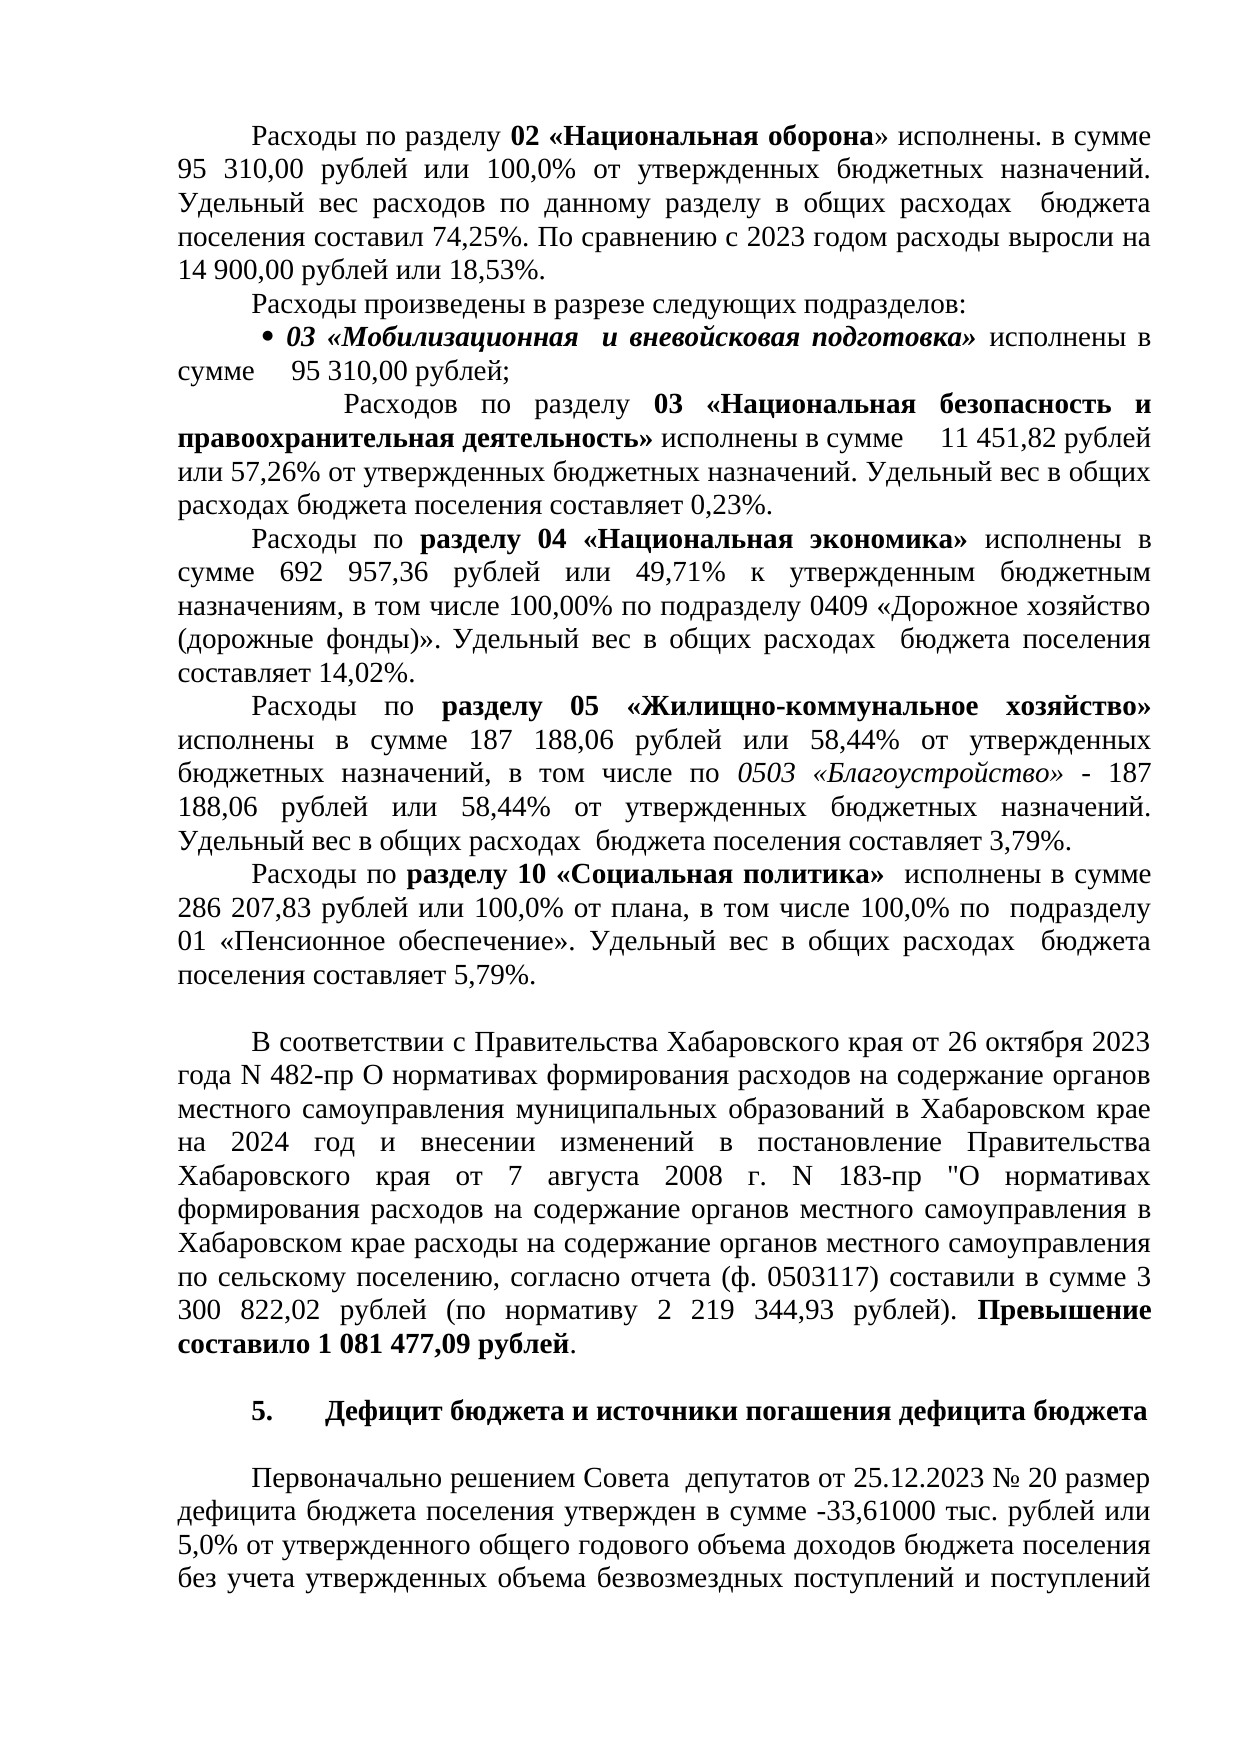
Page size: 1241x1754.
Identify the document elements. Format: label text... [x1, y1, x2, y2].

text В соответствии с Правительства Хабаровского края от 26 октября 2023 года N 482-пр О нормативах формирования расходов на содержание органов местного самоуправления муниципальных образований в Хабаровском крае на 2024 год и внесении изменений в постановление Правительства Хабаровского края от 7 августа 2008 г. N 183-пр "О нормативах формирования расходов на содержание органов местного самоуправления в Хабаровском крае расходы на содержание органов местного самоуправления по сельскому поселению, согласно отчета (ф. 0503117) составили в сумме 3 300 822,02 рублей (по нормативу 2 219 344,93 рублей). Превышение составило 1 081 477,09 рублей. [177, 1024, 1152, 1359]
text Расходы произведены в разрезе следующих подразделов: [177, 286, 1152, 319]
text Расходов по разделу 03 «Национальная безопасность и правоохранительная деятельность» исполнены в сумме 11 451,82 рублей или 57,26% от утвержденных бюджетных назначений. Удельный вес в общих расходах бюджета поселения составляет 0,23%. [177, 387, 1152, 521]
text 03 «Мобилизационная и вневойсковая подготовка» исполнены в сумме 95 310,00 рублей; [177, 319, 1152, 387]
list Дефицит бюджета и источники погашения дефицита бюджета [177, 1393, 1152, 1426]
text Расходы по разделу 02 «Национальная оборона» исполнены. в сумме 95 310,00 рублей или 100,0% от утвержденных бюджетных назначений. Удельный вес расходов по данному разделу в общих расходах бюджета поселения составил 74,25%. По сравнению с 2023 годом расходы выросли на 14 900,00 рублей или 18,53%. [177, 118, 1152, 286]
text Расходы по разделу 05 «Жилищно-коммунальное хозяйство» исполнены в сумме 187 188,06 рублей или 58,44% от утвержденных бюджетных назначений, в том числе по 0503 «Благоустройство» - 187 188,06 рублей или 58,44% от утвержденных бюджетных назначений. Удельный вес в общих расходах бюджета поселения составляет 3,79%. [177, 688, 1152, 856]
text Расходы по разделу 10 «Социальная политика» исполнены в сумме 286 207,83 рублей или 100,0% от плана, в том числе 100,0% по подразделу 01 «Пенсионное обеспечение». Удельный вес в общих расходах бюджета поселения составляет 5,79%. [177, 856, 1152, 990]
text Расходы по разделу 04 «Национальная экономика» исполнены в сумме 692 957,36 рублей или 49,71% к утвержденным бюджетным назначениям, в том числе 100,00% по подразделу 0409 «Дорожное хозяйство (дорожные фонды)». Удельный вес в общих расходах бюджета поселения составляет 14,02%. [177, 521, 1152, 688]
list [177, 1460, 1152, 1594]
